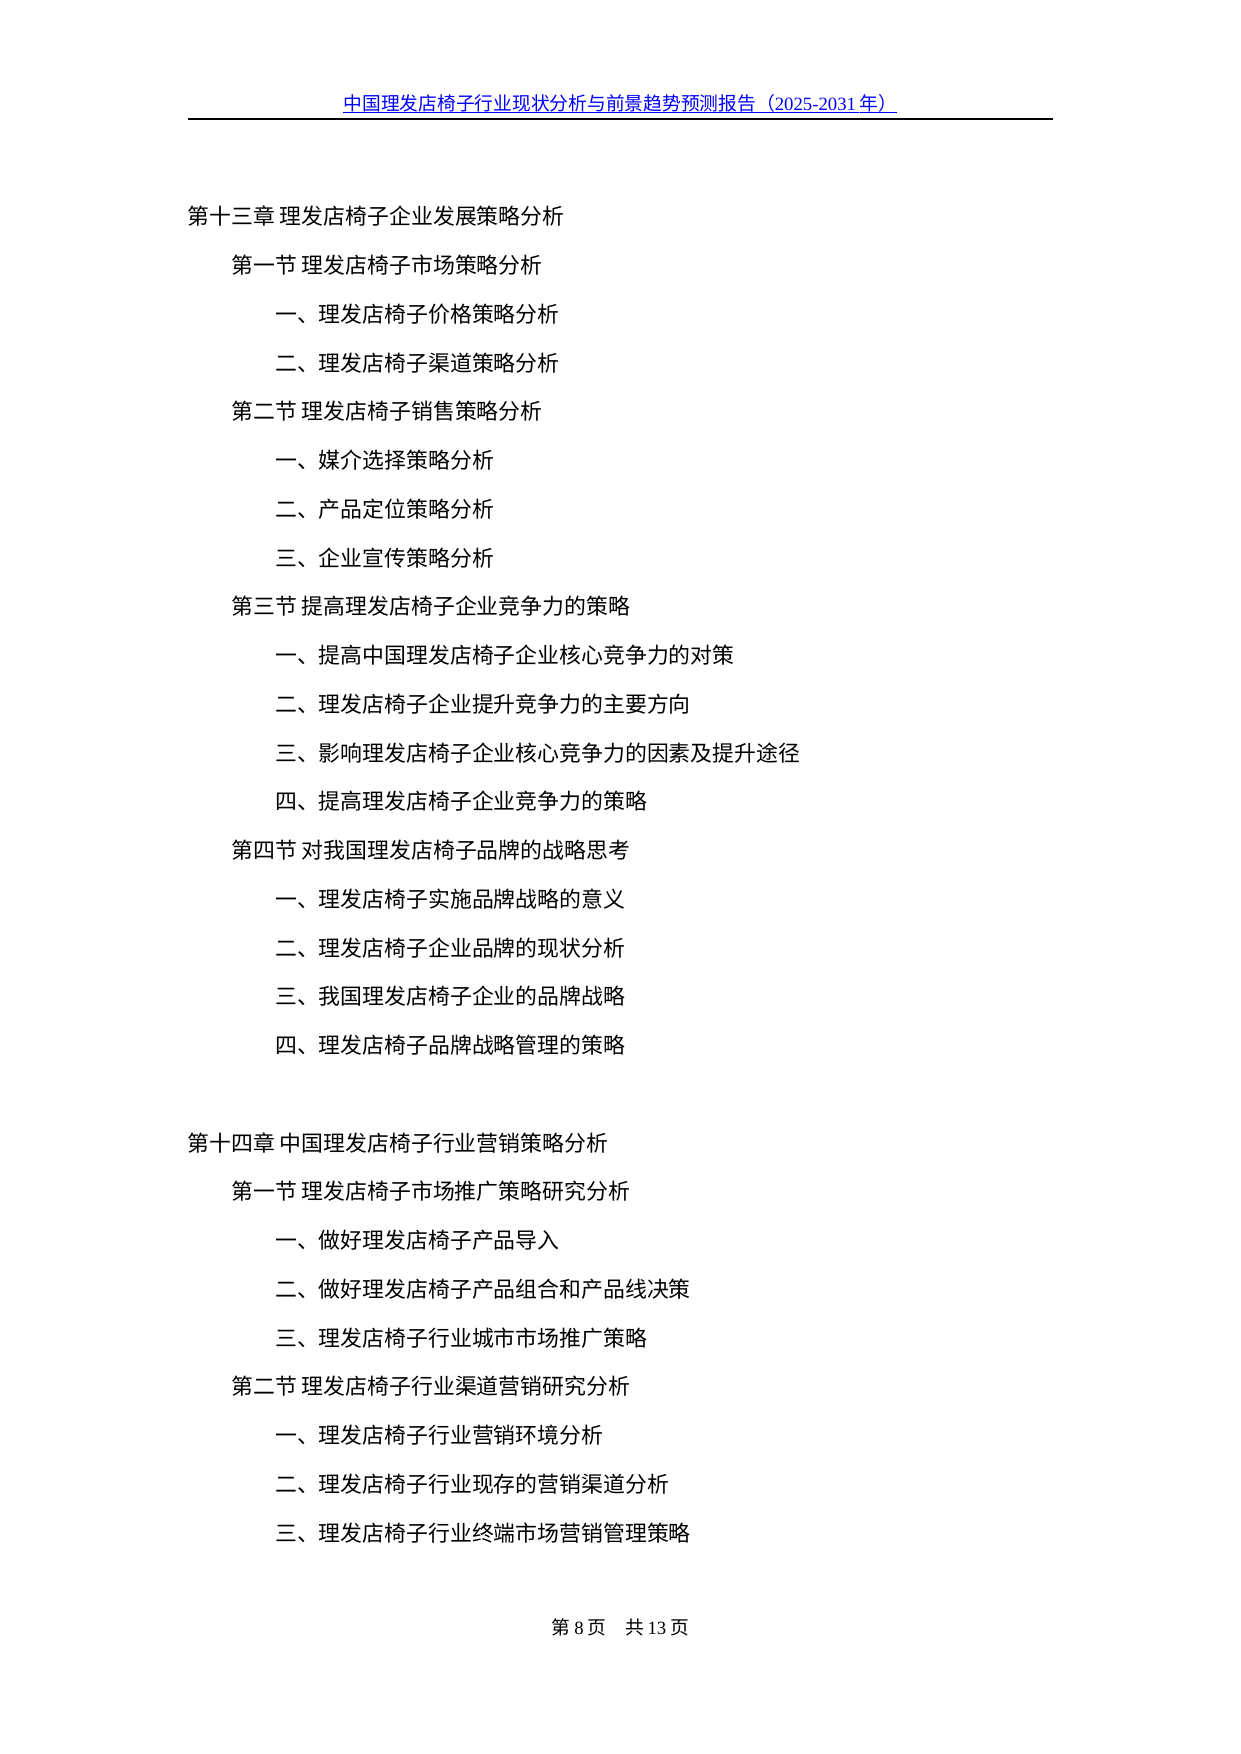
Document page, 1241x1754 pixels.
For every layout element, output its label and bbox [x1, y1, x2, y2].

text [187, 150, 1053, 1548]
